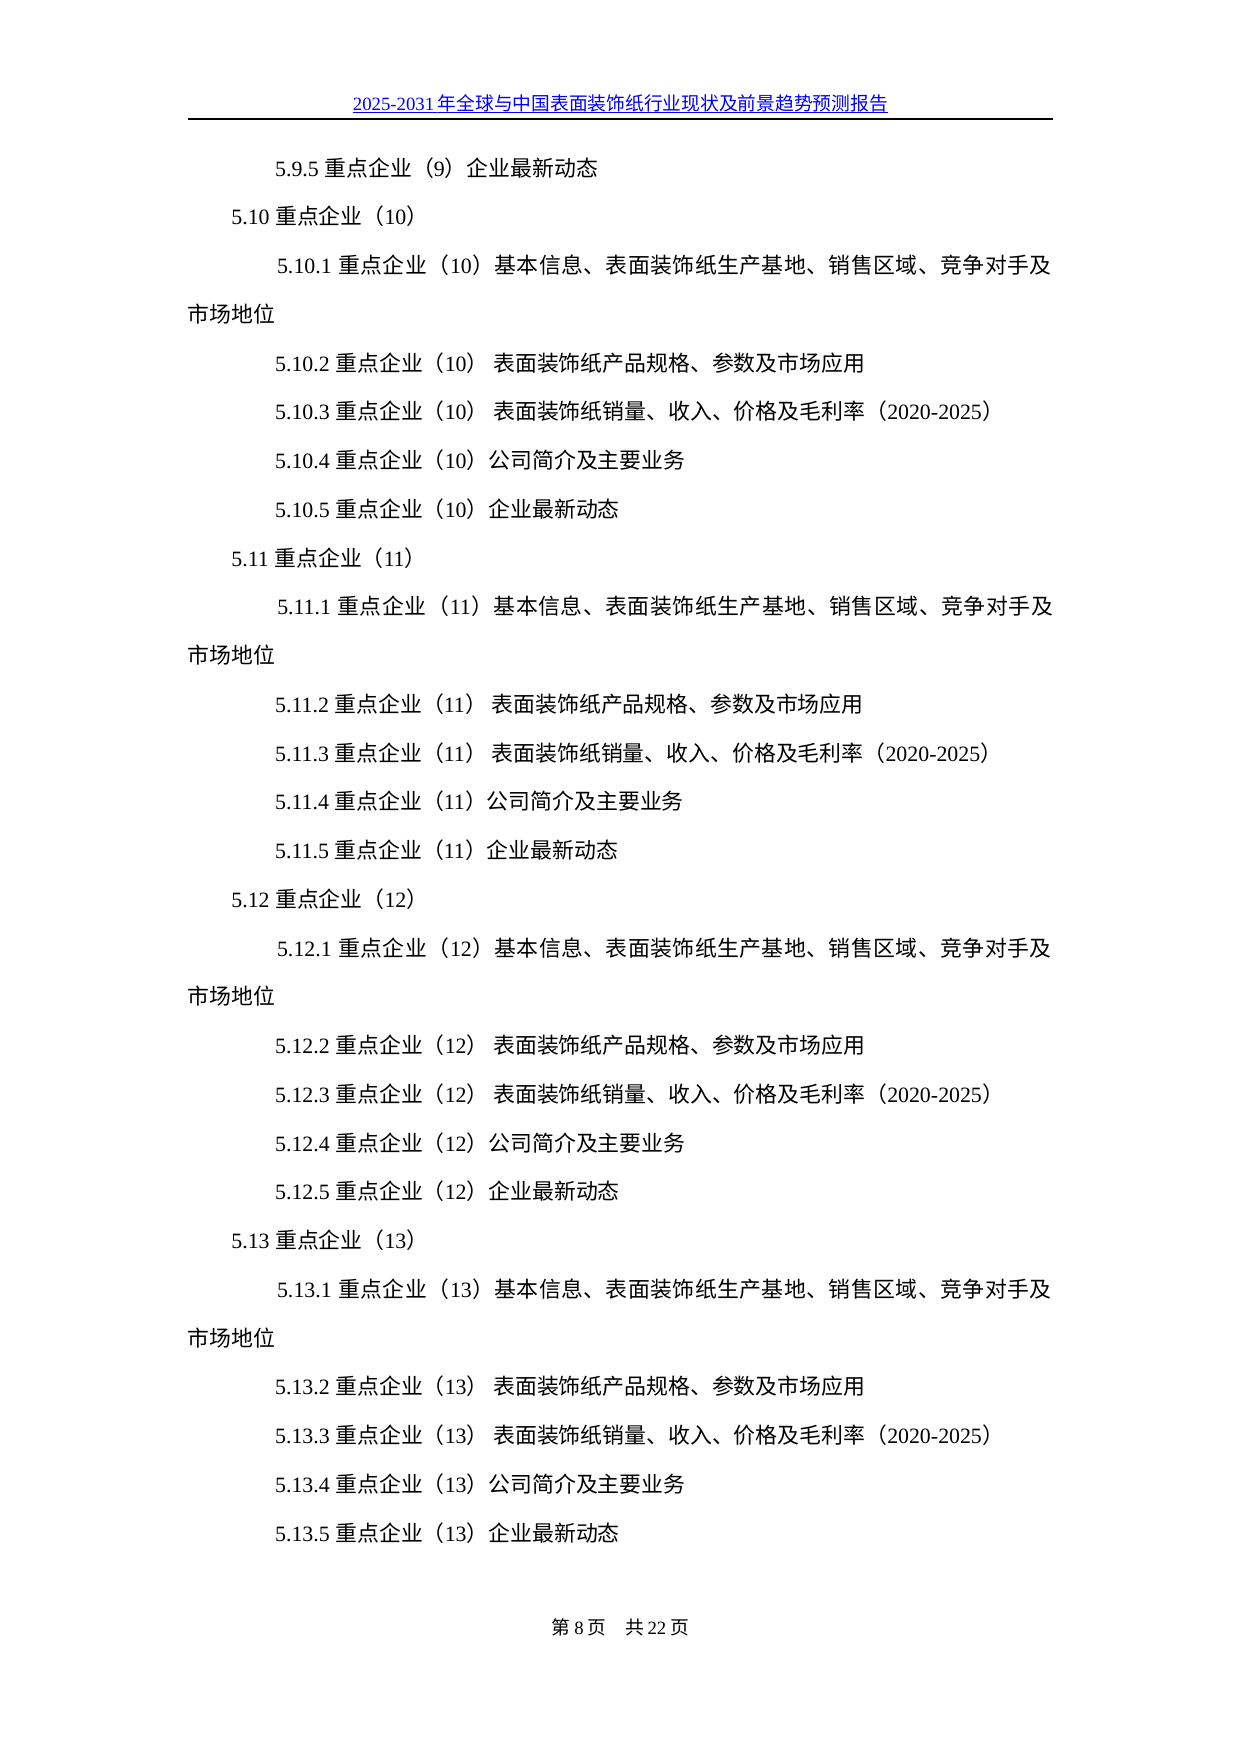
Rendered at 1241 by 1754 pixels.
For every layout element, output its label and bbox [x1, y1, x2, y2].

text [187, 150, 1053, 1548]
